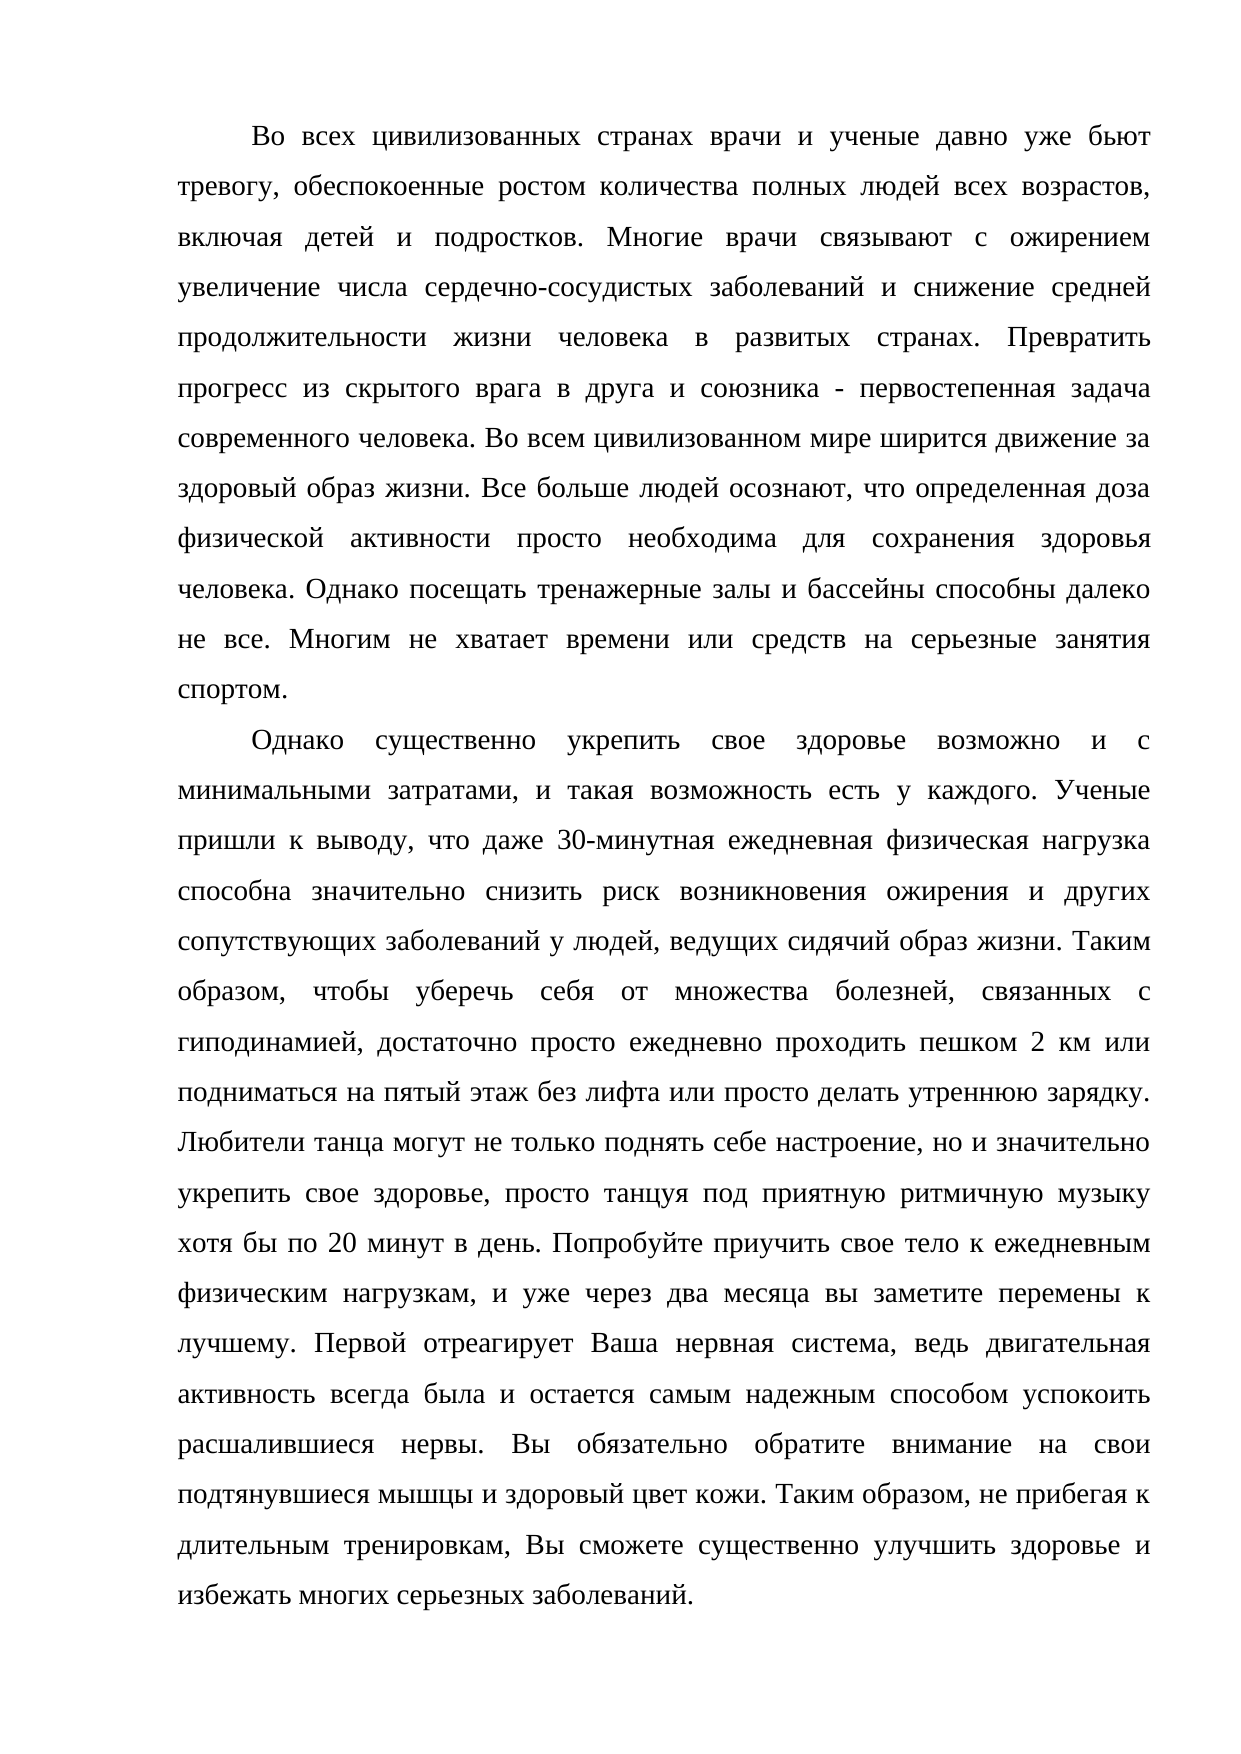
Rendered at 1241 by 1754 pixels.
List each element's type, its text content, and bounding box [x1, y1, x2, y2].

text Однако существенно укрепить свое здоровье возможно и с минимальными затратами, и такая возможность есть у каждого. Ученые пришли к выводу, что даже 30-минутная ежедневная физическая нагрузка способна значительно снизить риск возникновения ожирения и других сопутствующих заболеваний у людей, ведущих сидячий образ жизни. Таким образом, чтобы уберечь себя от множества болезней, связанных с гиподинамией, достаточно просто ежедневно проходить пешком или подниматься на пятый этаж без лифта или просто делать утреннюю зарядку. Любители танца могут не только поднять себе настроение, но и значительно укрепить свое здоровье, просто танцуя под приятную ритмичную музыку хотя бы по 20 минут в день. Попробуйте приучить свое тело к ежедневным физическим нагрузкам, и уже через два месяца вы заметите перемены к лучшему. Первой отреагирует Ваша нервная система, ведь двигательная активность всегда была и остается самым надежным способом успокоить расшалившиеся нервы. Вы обязательно обратите внимание на свои подтянувшиеся мышцы и здоровый цвет кожи. Таким образом, не прибегая к длительным тренировкам, Вы сможете существенно улучшить здоровье и избежать многих серьезных заболеваний. [177, 722, 1152, 1611]
text Во всех цивилизованных странах врачи и ученые давно уже бьют тревогу, обеспокоенные ростом количества полных людей всех возрастов, включая детей и подростков. Многие врачи связывают с ожирением увеличение числа сердечно-сосудистых заболеваний и снижение средней продолжительности жизни человека в развитых странах. Превратить прогресс из скрытого врага в друга и союзника - первостепенная задача современного человека. Во всем цивилизованном мире ширится движение за здоровый образ жизни. Все больше людей осознают, что определенная доза физической активности просто необходима для сохранения здоровья человека. Однако посещать тренажерные залы и бассейны способны далеко не все. Многим не хватает времени или средств на серьезные занятия спортом. [177, 118, 1152, 705]
